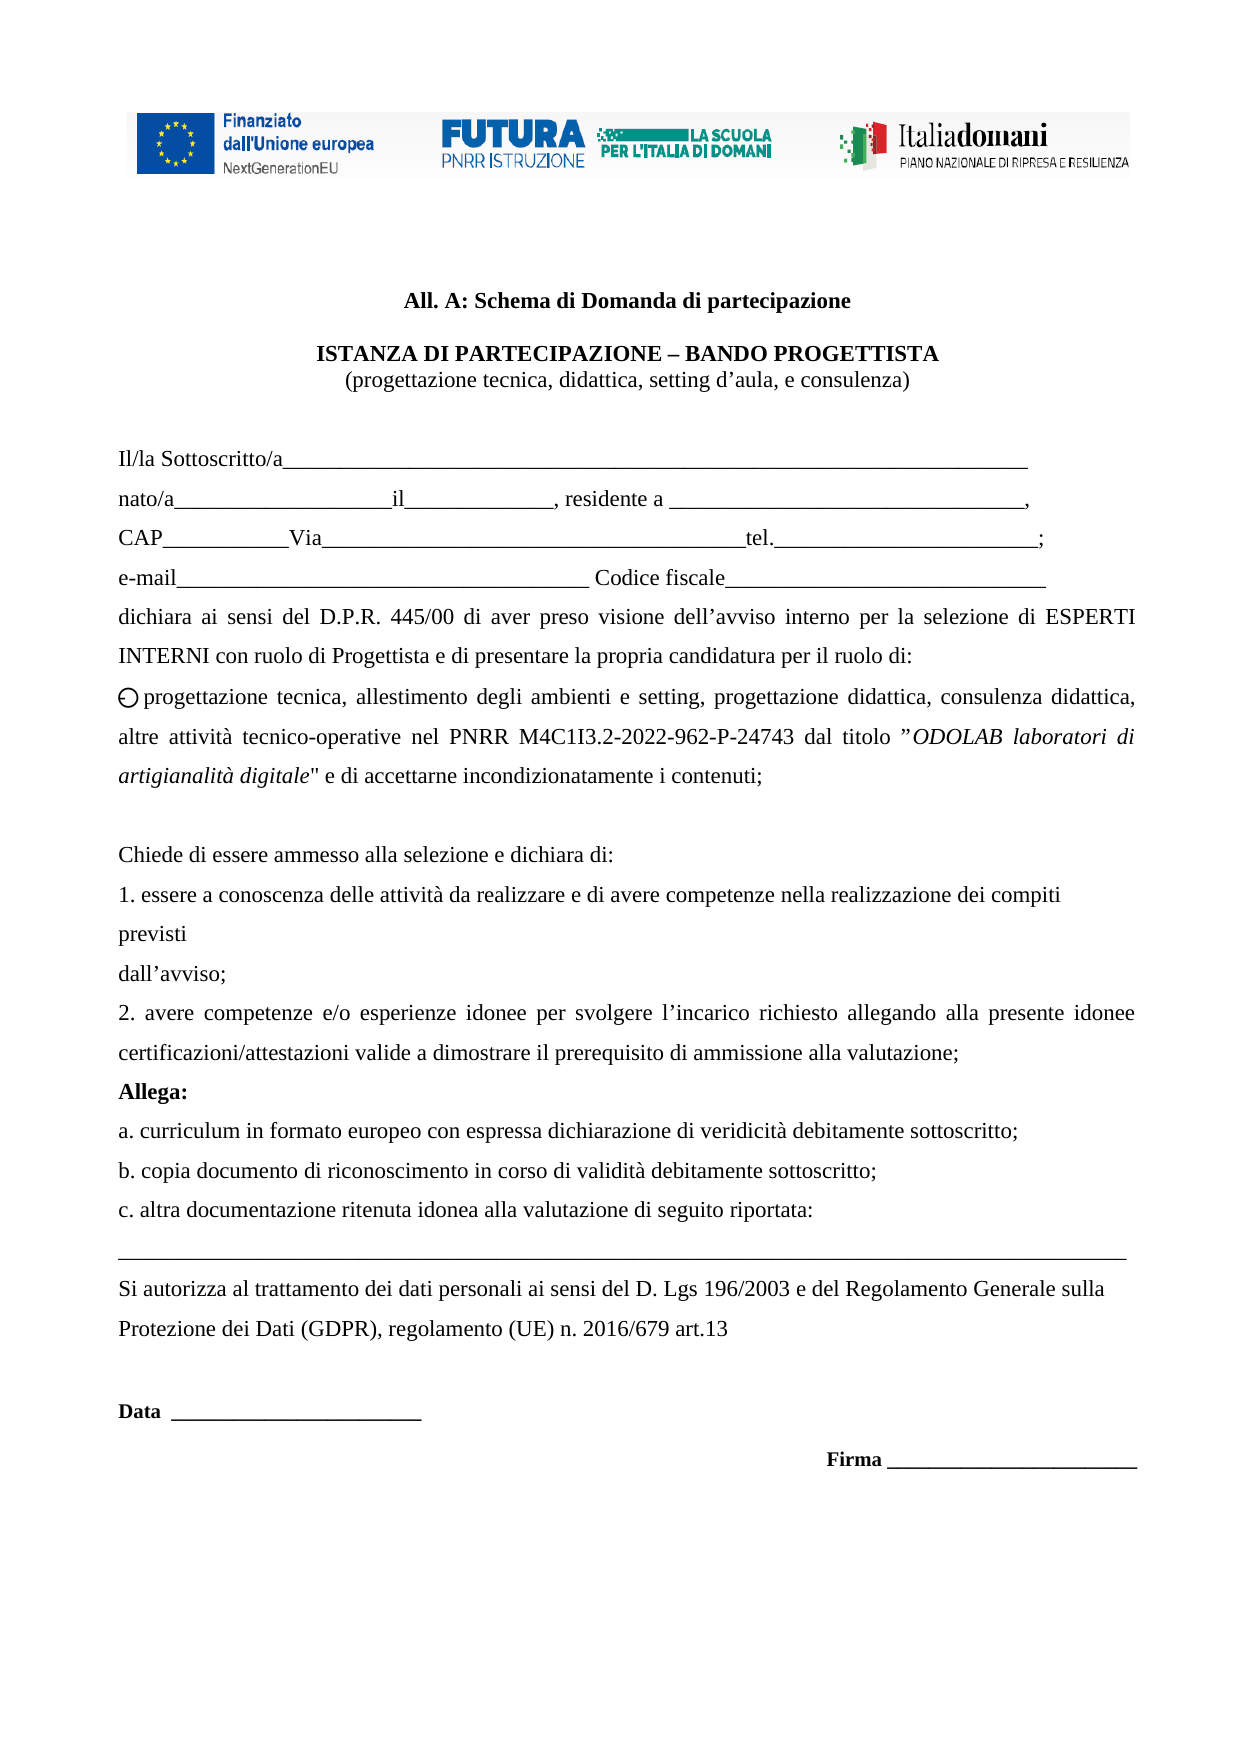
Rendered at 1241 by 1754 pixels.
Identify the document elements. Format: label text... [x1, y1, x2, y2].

text Data ________________________ [118, 1398, 1137, 1423]
text ________________________________________________________________________________________ [118, 1236, 1137, 1262]
text ISTANZA DI PARTECIPAZIONE – BANDO PROGETTISTA [118, 340, 1137, 366]
text 1. essere a conoscenza delle attività da realizzare e di avere competenze nella realizzazione dei compiti previsti [118, 881, 1137, 947]
text nato/a___________________il_____________, residente a _______________________________, [118, 484, 1137, 511]
text 2. avere competenze e/o esperienze idonee per svolgere l’incarico richiesto allegando alla presente idonee certificazioni/attestazioni valide a dimostrare il prerequisito di ammissione alla valutazione; [118, 999, 1137, 1065]
text a. curriculum in formato europeo con espressa dichiarazione di veridicità debitamente sottoscritto; [118, 1118, 1137, 1144]
text c. altra documentazione ritenuta idonea alla valutazione di seguito riportata: [118, 1197, 1137, 1223]
text dall’avviso; [118, 960, 1137, 986]
text Il/la Sottoscritto/a_________________________________________________________________ [118, 445, 1137, 471]
text dichiara ai sensi del D.P.R. 445/00 di aver preso visione dell’avviso interno per la selezione di ESPERTI INTERNI con ruolo di Progettista e di presentare la propria candidatura per il ruolo di: [118, 603, 1137, 669]
text Firma ________________________ [118, 1447, 1137, 1471]
text b. copia documento di riconoscimento in corso di validità debitamente sottoscritto; [118, 1157, 1137, 1183]
text e-mail____________________________________ Codice fiscale____________________________ [118, 563, 1137, 590]
text Chiede di essere ammesso alla selezione e dichiara di: [118, 841, 1137, 868]
text All. A: Schema di Domanda di partecipazione [118, 287, 1137, 313]
text - ⃝ progettazione tecnica, allestimento degli ambienti e setting, progettazione didattica, consulenza didattica, altre attività tecnico-operative nel PNRR M4C1I3.2-2022-962-P-24743 dal titolo ”ODOLAB laboratori di artigianalità digitale" e di accettarne incondizionatamente i contenuti; [118, 682, 1137, 789]
text CAP___________Via_____________________________________tel._______________________; [118, 524, 1137, 550]
text Allega: [118, 1078, 1137, 1104]
text (progettazione tecnica, didattica, setting d’aula, e consulenza) [118, 366, 1137, 392]
text Si autorizza al trattamento dei dati personali ai sensi del D. Lgs 196/2003 e del Regolamento Generale sulla Protezione dei Dati (GDPR), regolamento (UE) n. 2016/679 art.13 [118, 1276, 1137, 1341]
